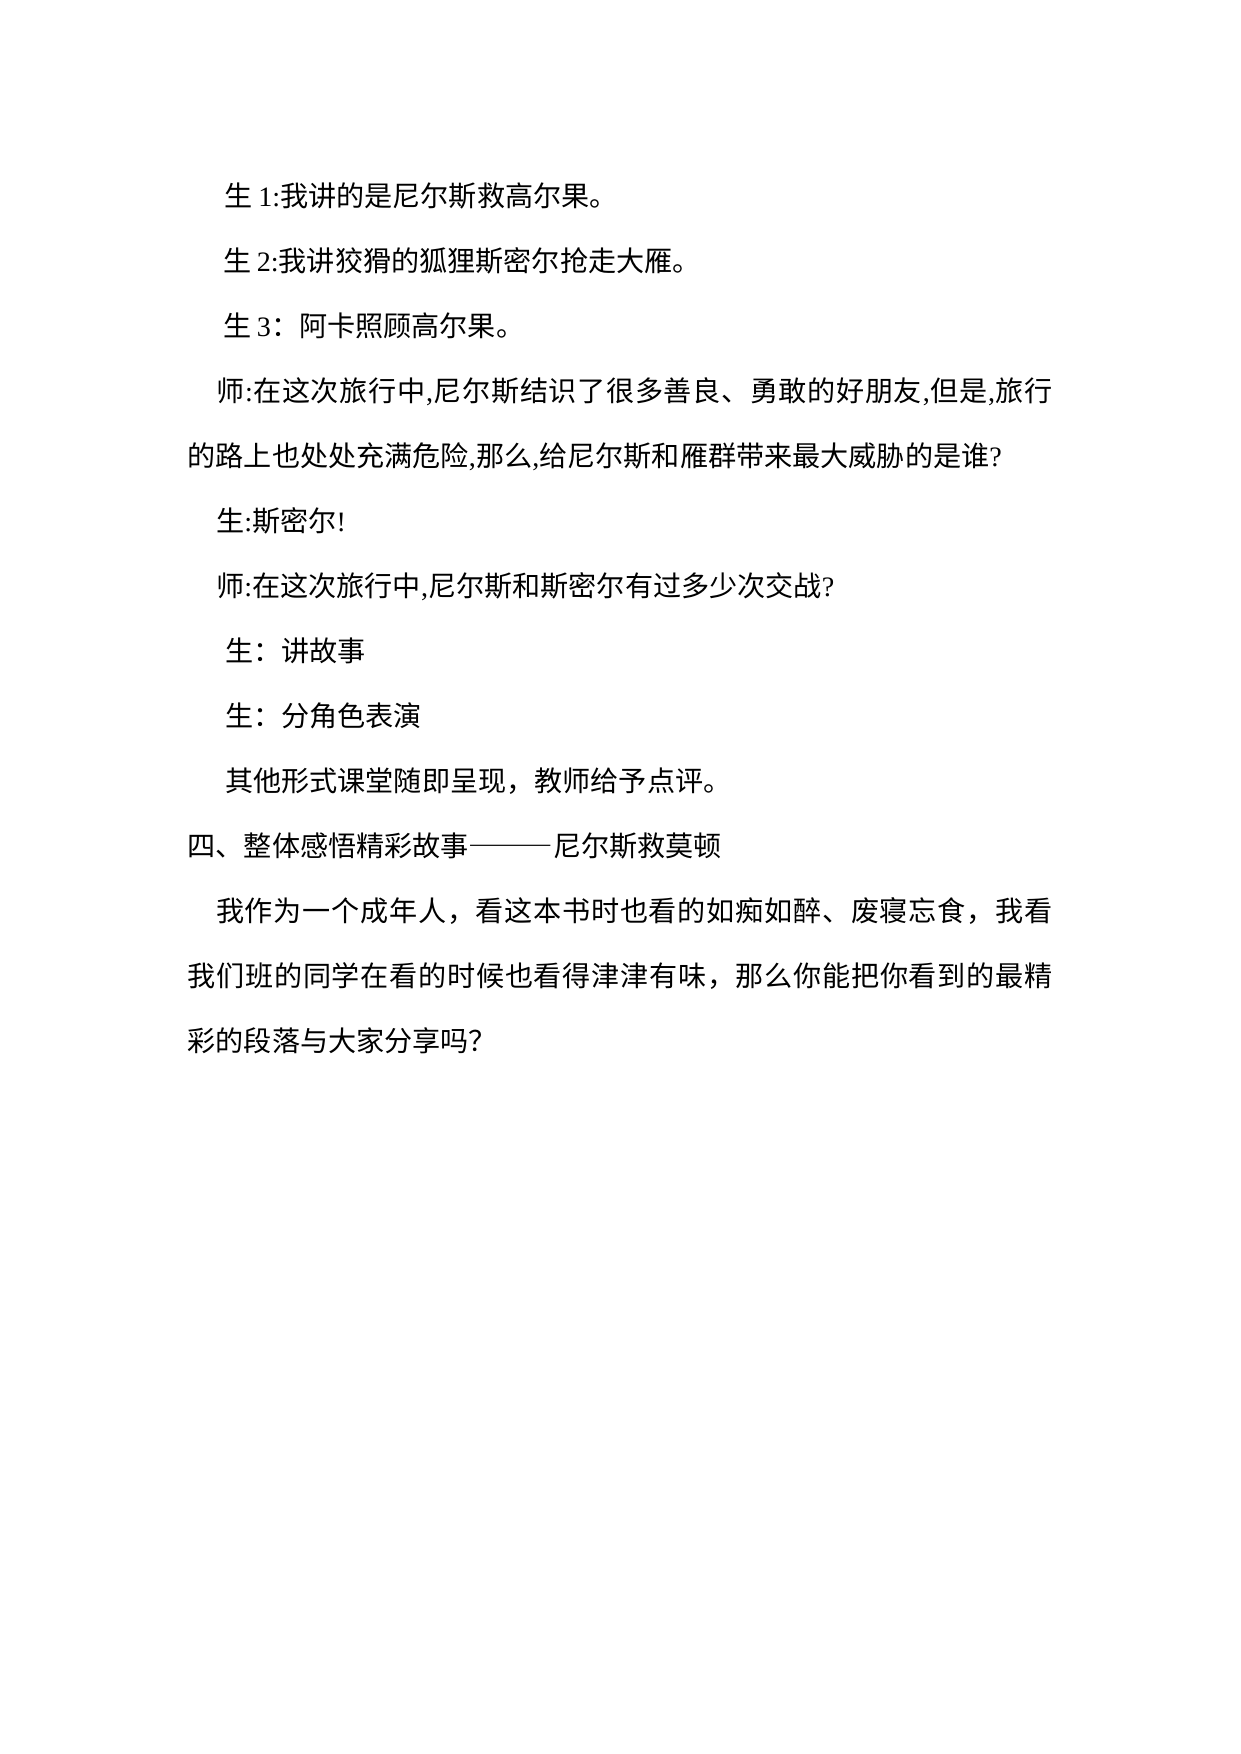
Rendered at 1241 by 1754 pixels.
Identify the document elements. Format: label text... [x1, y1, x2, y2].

text 师:在这次旅行中,尼尔斯和斯密尔有过多少次交战? [187, 552, 1053, 617]
text 生2:我讲狡猾的狐狸斯密尔抢走大雁。 [187, 227, 1053, 292]
text 生：讲故事 [187, 617, 1053, 682]
text 四、整体感悟精彩故事———尼尔斯救莫顿 [187, 812, 1053, 877]
text 生1:我讲的是尼尔斯救高尔果。 [187, 162, 1053, 227]
text 生:斯密尔! [187, 487, 1053, 552]
text 师:在这次旅行中,尼尔斯结识了很多善良、勇敢的好朋友,但是,旅行的路上也处处充满危险,那么,给尼尔斯和雁群带来最大威胁的是谁? [187, 357, 1053, 487]
text 生：分角色表演 [187, 682, 1053, 747]
text 生3：阿卡照顾高尔果。 [187, 292, 1053, 357]
text 我作为一个成年人，看这本书时也看的如痴如醉、废寝忘食，我看我们班的同学在看的时候也看得津津有味，那么你能把你看到的最精彩的段落与大家分享吗？ [187, 877, 1053, 1072]
text 其他形式课堂随即呈现，教师给予点评。 [187, 747, 1053, 812]
